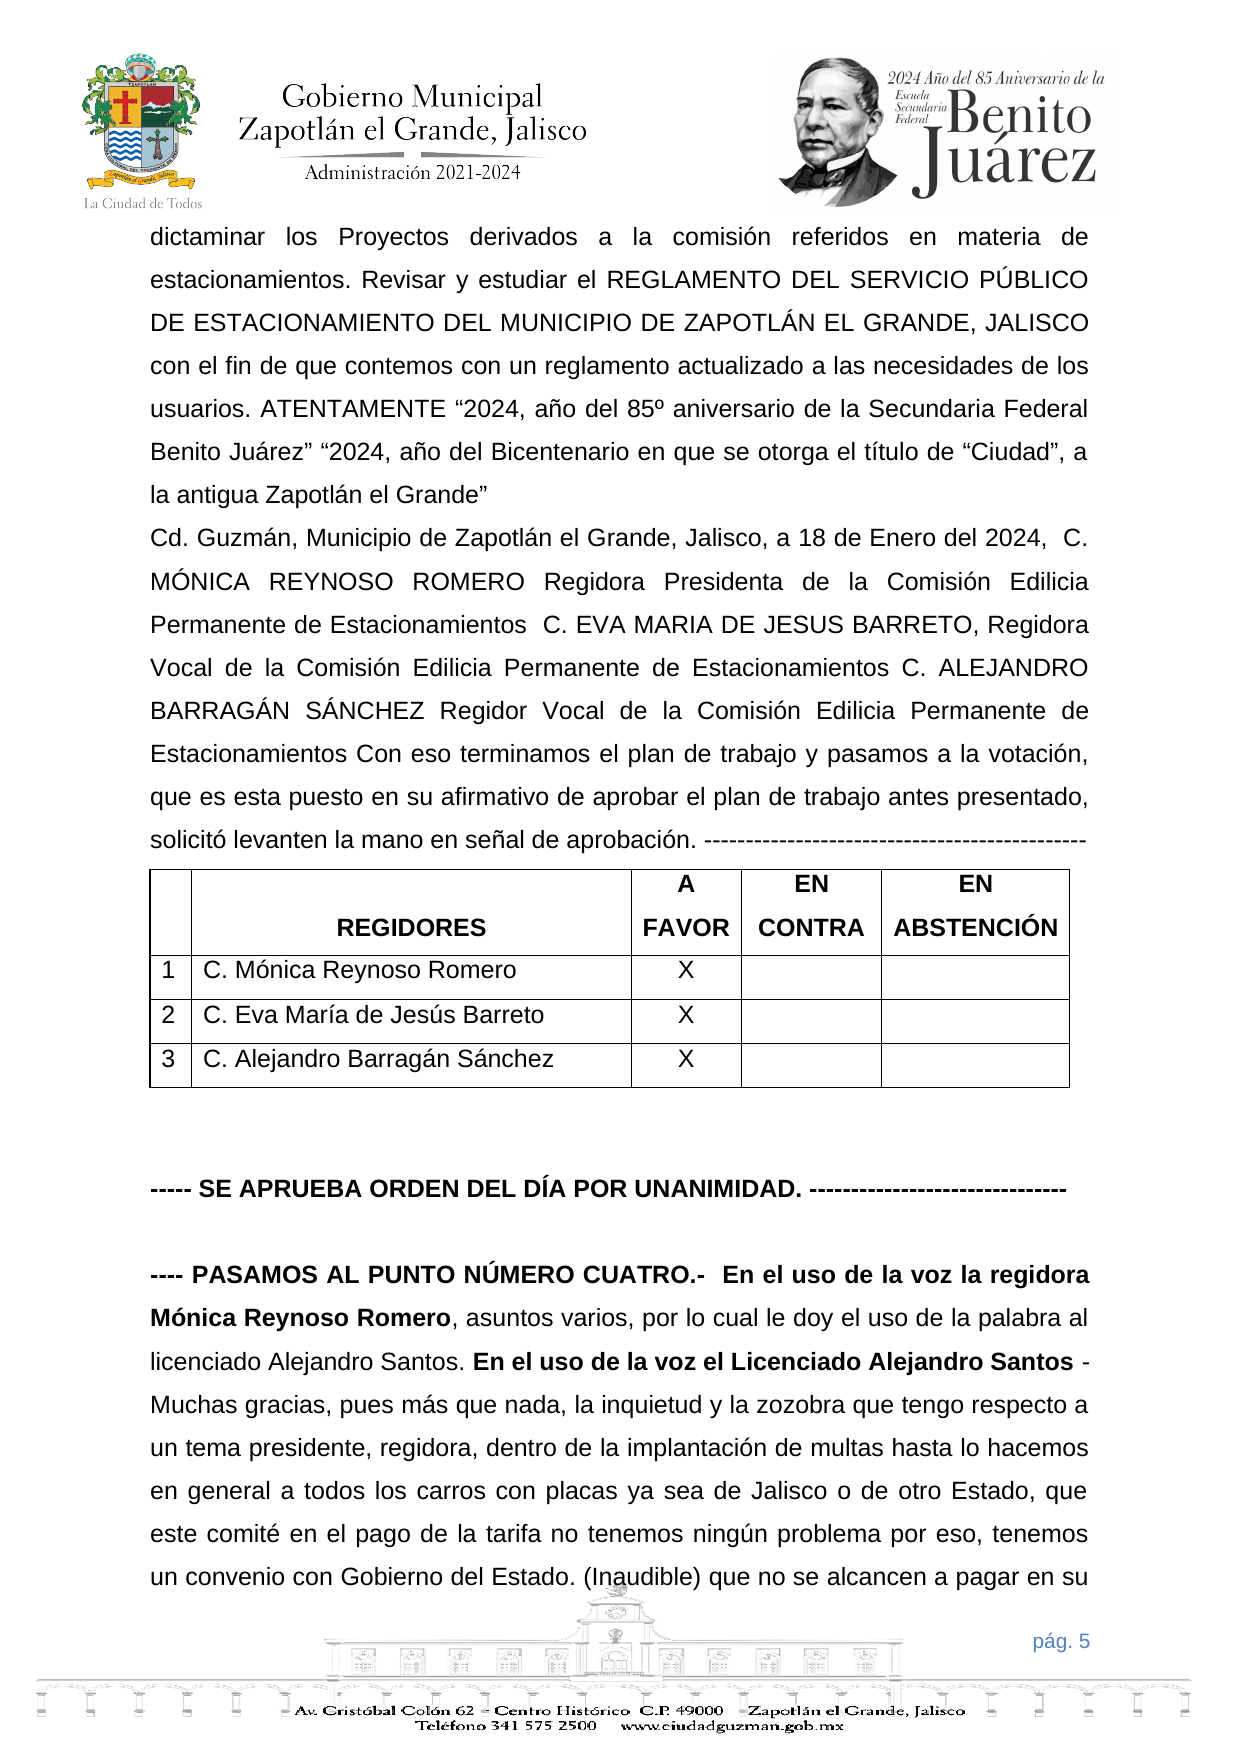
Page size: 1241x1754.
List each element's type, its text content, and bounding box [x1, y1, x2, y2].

text Cd. Guzmán, Municipio de Zapotlán el Grande, Jalisco, a 18 de Enero del 2024, C. MÓNICA REYNOSO ROMERO Regidora Presidenta de la Comisión Edilicia Permanente de Estacionamientos C. EVA MARIA DE JESUS BARRETO, Regidora Vocal de la Comisión Edilicia Permanente de Estacionamientos C. ALEJANDRO BARRAGÁN SÁNCHEZ Regidor Vocal de la Comisión Edilicia Permanente de Estacionamientos Con eso terminamos el plan de trabajo y pasamos a la votación, que es esta puesto en su afirmativo de aprobar el plan de trabajo antes presentado, solicitó levanten la mano en señal de aprobación. ---------------------------------------------- [150, 523, 1090, 854]
table_cell C. Mónica Reynoso Romero [192, 956, 631, 998]
table_header A FAVOR [632, 870, 741, 954]
picture [33, 1547, 1199, 1740]
table_cell [882, 1000, 1069, 1043]
table_cell X [632, 956, 741, 998]
table_cell [742, 1000, 881, 1043]
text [150, 222, 1090, 509]
table_cell X [632, 1044, 741, 1087]
table_header REGIDORES [192, 870, 631, 954]
table_cell C. Alejandro Barragán Sánchez [192, 1044, 631, 1087]
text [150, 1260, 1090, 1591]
table_cell X [632, 1000, 741, 1043]
table_cell 1 [151, 956, 191, 998]
table_header EN ABSTENCIÓN [882, 870, 1069, 954]
table_cell 3 [151, 1044, 191, 1087]
table_cell 2 [151, 1000, 191, 1043]
table_header EN CONTRA [742, 870, 881, 954]
text ----- SE APRUEBA ORDEN DEL DÍA POR UNANIMIDAD. ------------------------------- [150, 1174, 1090, 1203]
table_cell [742, 1044, 881, 1087]
table_header [151, 870, 191, 954]
table_cell C. Eva María de Jesús Barreto [192, 1000, 631, 1043]
table_cell [742, 956, 881, 998]
table_cell [882, 956, 1069, 998]
table_cell [882, 1044, 1069, 1087]
picture [3, 6, 1241, 263]
